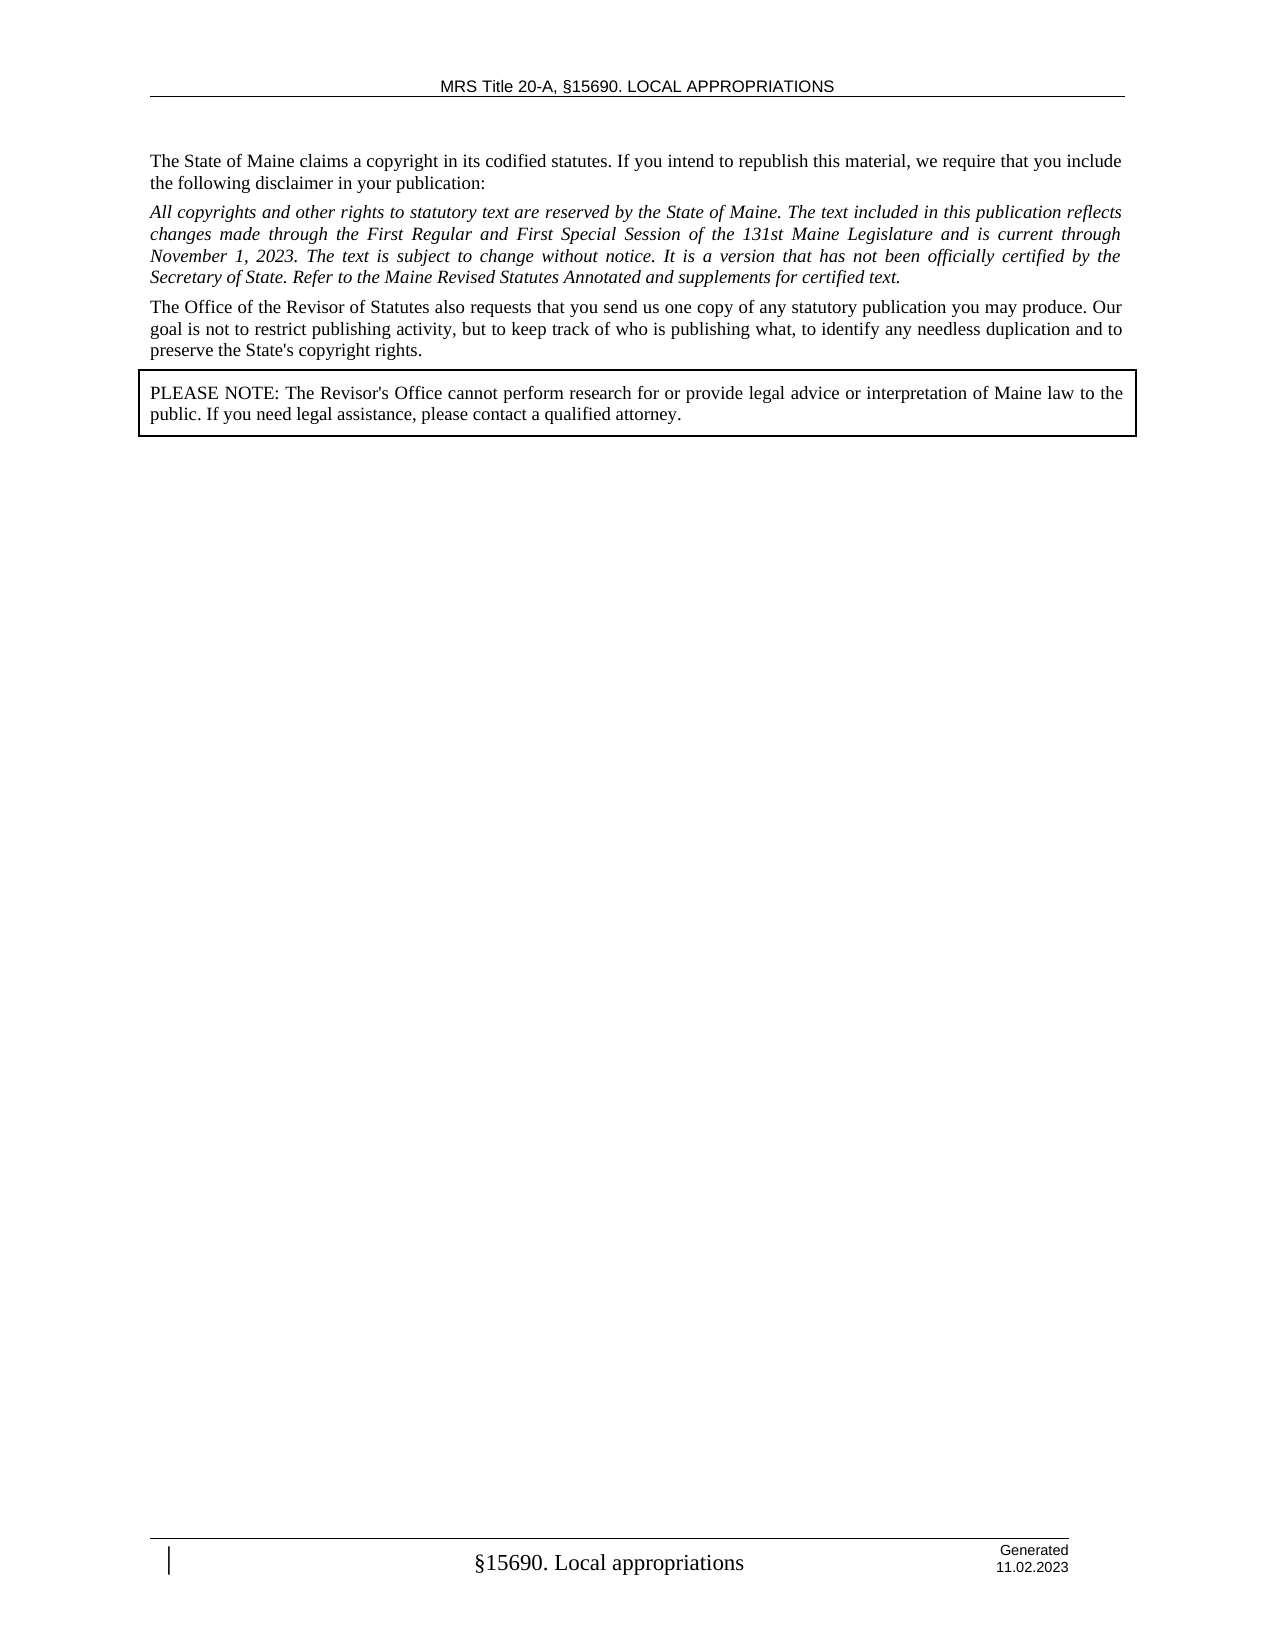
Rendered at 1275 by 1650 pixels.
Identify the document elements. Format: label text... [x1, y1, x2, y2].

text The State of Maine claims a copyright in its codified statutes. If you intend to republish this material, we require that you include the following disclaimer in your publication: [150, 150, 1125, 193]
text All copyrights and other rights to statutory text are reserved by the State of Maine. The text included in this publication reflects changes made through the First Regular and First Special Session of the 131st Maine Legislature and is current through November 1, 2023 . The text is subject to change without notice. It is a version that has not been officially certified by the Secretary of State. Refer to the Maine Revised Statutes Annotated and supplements for certified text. [150, 201, 1125, 288]
text PLEASE NOTE: The Revisor's Office cannot perform research for or provide legal advice or interpretation of Maine law to the public. If you need legal assistance, please contact a qualified attorney. [140, 371, 1135, 435]
text The Office of the Revisor of Statutes also requests that you send us one copy of any statutory publication you may produce. Our goal is not to restrict publishing activity, but to keep track of who is publishing what, to identify any needless duplication and to preserve the State's copyright rights. [150, 296, 1125, 361]
